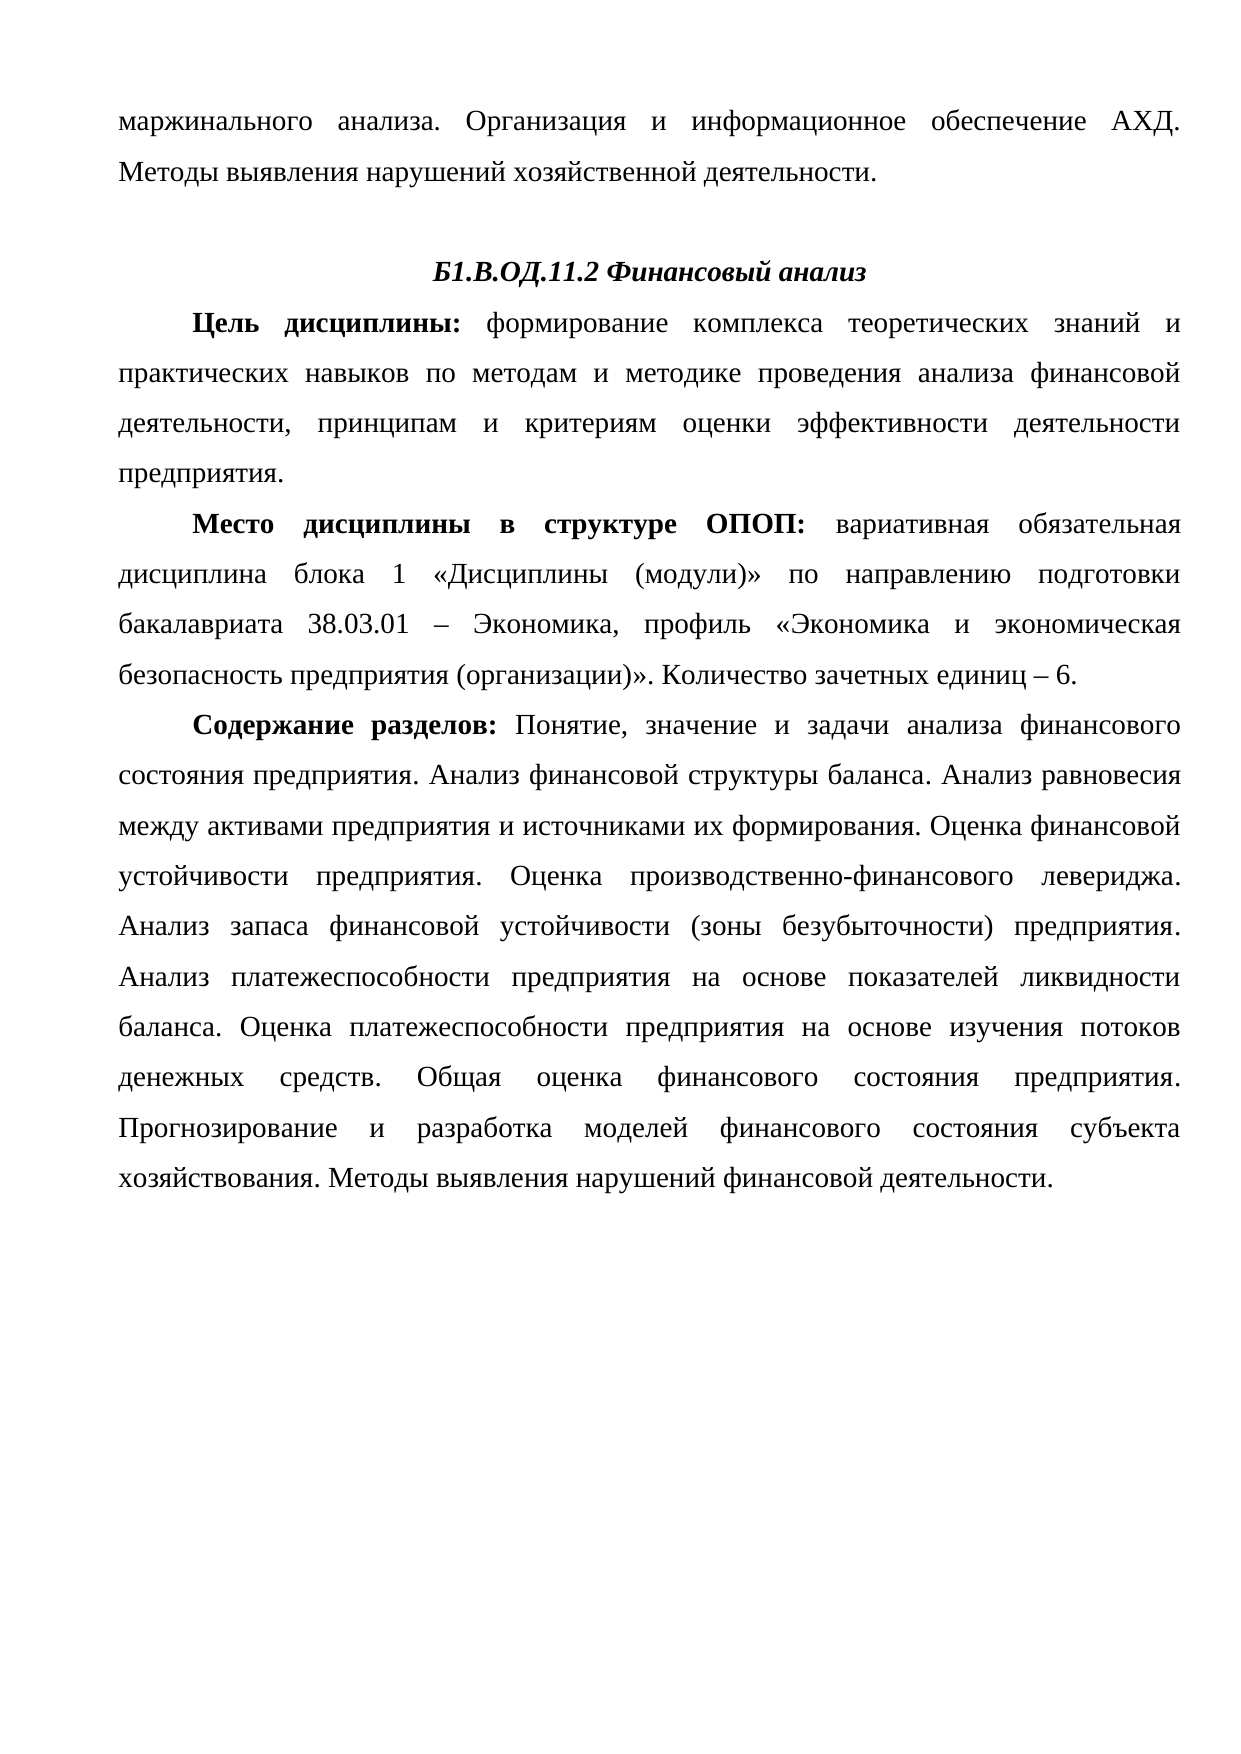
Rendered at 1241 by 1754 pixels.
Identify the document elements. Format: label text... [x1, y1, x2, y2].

text Б1.В.ОД.11.2 Финансовый анализ [118, 254, 1181, 288]
text Цель дисциплины: формирование комплекса теоретических знаний и практических навыков по методам и методике проведения анализа финансовой деятельности, принципам и критериям оценки эффективности деятельности предприятия. [118, 305, 1181, 489]
subtitle Содержание разделов: Понятие, значение и задачи анализа финансового состояния предприятия. Анализ финансовой структуры баланса. Анализ равновесия между активами предприятия и источниками их формирования. Оценка финансовой устойчивости предприятия. Оценка производственно-финансового левериджа. Анализ запаса финансовой устойчивости (зоны безубыточности) предприятия. Анализ платежеспособности предприятия на основе показателей ликвидности баланса. Оценка платежеспособности предприятия на основе изучения потоков денежных средств. Общая оценка финансового состояния предприятия. Прогнозирование и разработка моделей финансового состояния субъекта хозяйствования. Методы выявления нарушений финансовой деятельности. [118, 707, 1181, 1193]
text Место дисциплины в структуре ОПОП: вариативная обязательная дисциплина блока 1 «Дисциплины (модули)» по направлению подготовки бакалавриата 38.03.01 – Экономика, профиль «Экономика и экономическая безопасность предприятия (организации)». Количество зачетных единиц – 6. [118, 506, 1181, 690]
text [118, 103, 1181, 187]
